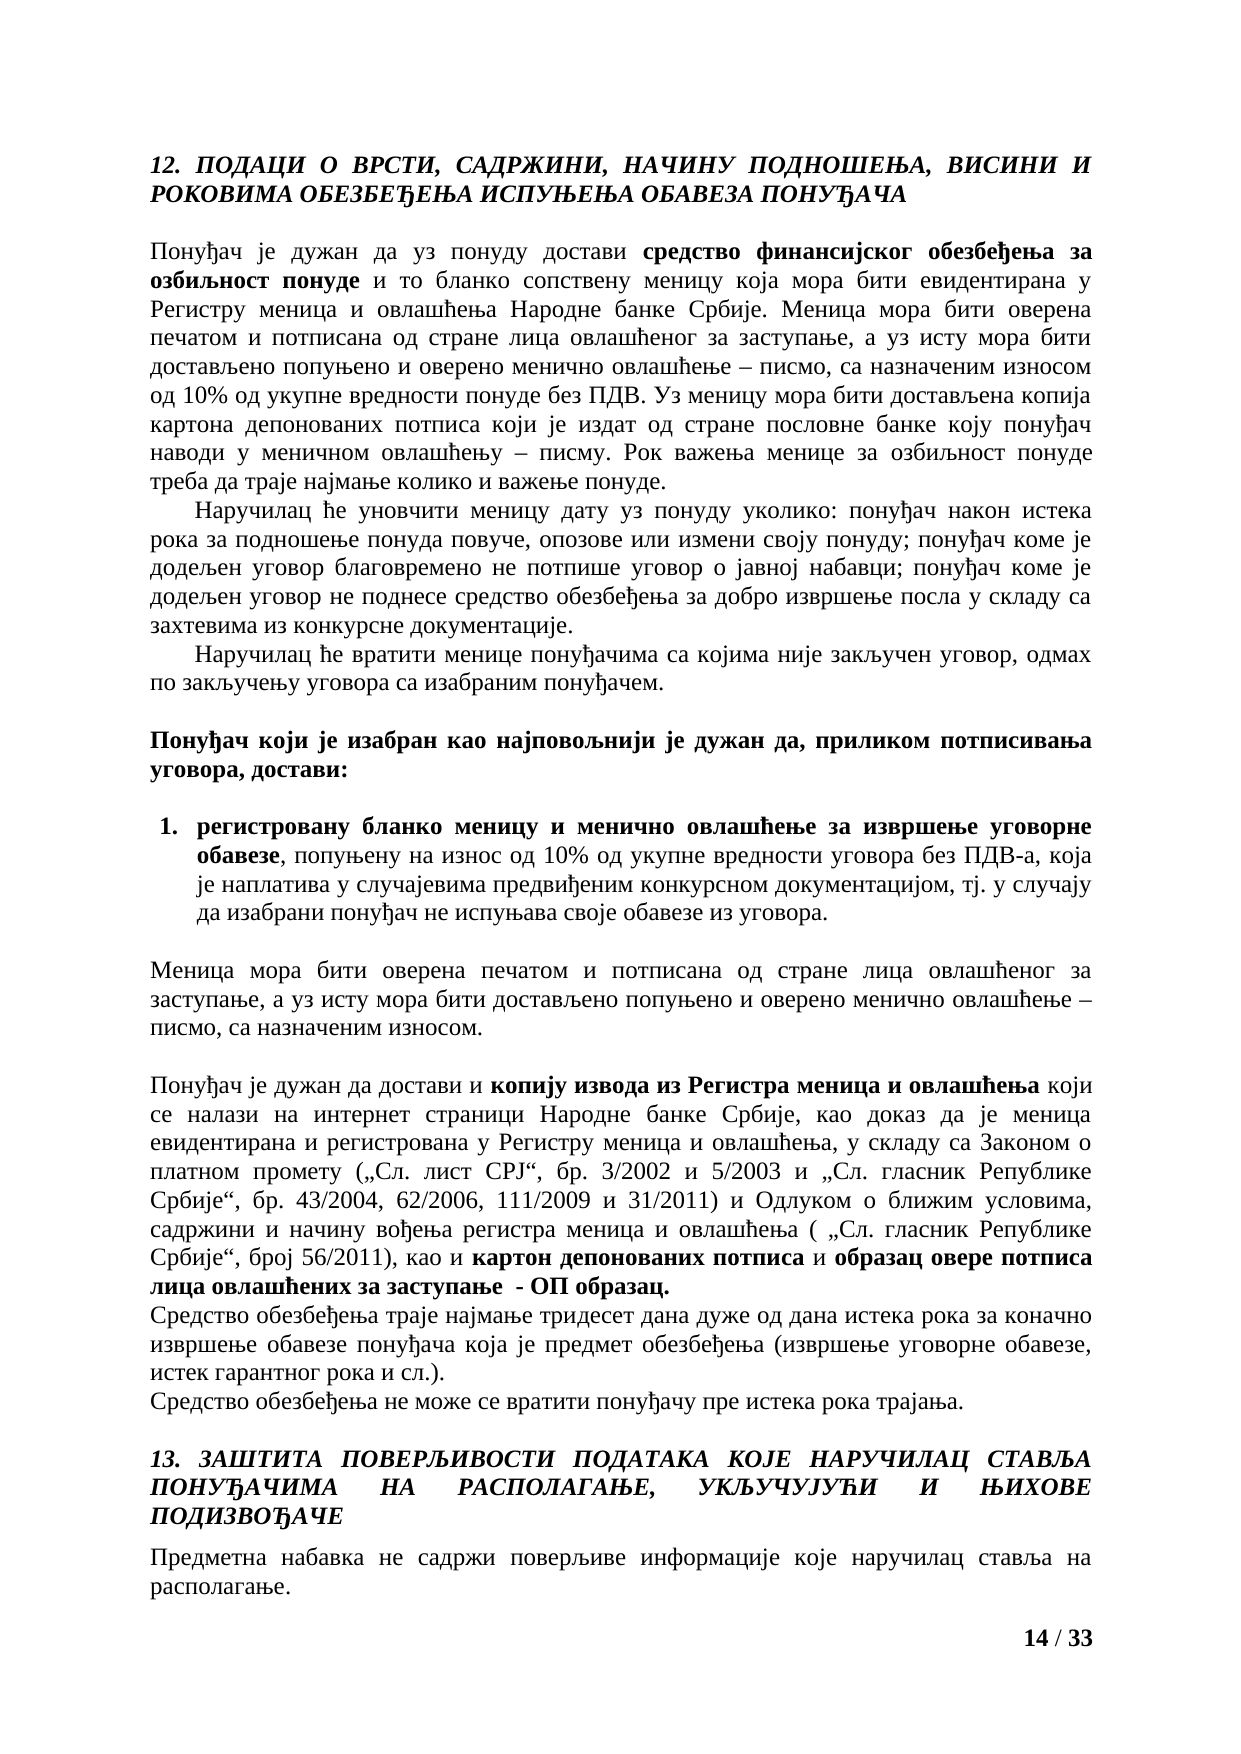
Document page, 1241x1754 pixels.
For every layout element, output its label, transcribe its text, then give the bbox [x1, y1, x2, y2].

text Средство обезбеђења траје најмање тридесет дана дуже од дана истека рока за коначно извршење обавезе понуђача која је предмет обезбеђења (извршење уговорне обавезе, истек гарантног рока и сл.). [150, 1300, 1093, 1386]
text Понуђач је дужан да уз понуду достави средство финансијског обезбеђења за озбиљност понуде и то бланко сопствену меницу која мора бити евидентирана у Регистру меница и овлашћења Народне банке Србије. Меница мора бити оверена печатом и потписана од стране лица овлашћеног за заступање, а уз исту мора бити достављено попуњено и оверено менично овлашћење – писмо, са назначеним износом од 10% од укупне вредности понуде без ПДВ. Уз меницу мора бити достављена копија картона депонованих потписа који је издат од стране пословне банке коју понуђач наводи у меничном овлашћењу – писму. Рок важења менице за озбиљност понуде треба да траје најмање колико и важење понуде. [150, 236, 1093, 495]
text Предметна набавка не садржи поверљиве информације које наручилац ставља на располагање. [150, 1542, 1093, 1600]
text Понуђач је дужан да достави и копију извода из Регистра меница и овлашћења који се налази на интернет страници Народне банке Србије, као доказ да је меница евидентирана и регистрована у Регистру меница и овлашћења, у складу са Законом о платном промету („Сл. лист СРЈ“, бр. 3/2002 и 5/2003 и „Сл. гласник Републике Србије“, бр. 43/2004, 62/2006, 111/2009 и 31/2011) и Одлуком о ближим условима, садржини и начину вођења регистра меница и овлашћења ( „Сл. гласник Републике Србије“, број 56/2011), као и картон депонованих потписа и образац овере потписа лица овлашћених за заступање - ОП образац. [150, 1070, 1093, 1300]
list Наручилац ће уновчити меницу дату уз понуду уколико: понуђач након истека рока за подношење понуда повуче, опозове или измени своју понуду; понуђач коме је додељен уговор благовремено не потпише уговор о јавној набавци; понуђач коме је додељен уговор не поднесе средство обезбеђења за добро извршење посла у складу са захтевима из конкурсне документације. [150, 495, 1093, 639]
text Меница мора бити оверена печатом и потписана од стране лица овлашћеног за заступање, а уз исту мора бити достављено попуњено и оверено менично овлашћење – писмо, са назначеним износом. [150, 955, 1093, 1041]
text Средство обезбеђења не може се вратити понуђачу пре истека рока трајања. [150, 1386, 1093, 1415]
list Наручилац ће вратити менице понуђачима са којима није закључен уговор, одмах по закључењу уговора са изабраним понуђачем. [150, 639, 1093, 696]
text 13. ЗАШТИТА ПОВЕРЉИВОСТИ ПОДАТАКА КОЈЕ НАРУЧИЛАЦ СТАВЉА ПОНУЂАЧИМА НА РАСПОЛАГАЊЕ, УКЉУЧУЈУЋИ И ЊИХОВЕ ПОДИЗВОЂАЧЕ [150, 1444, 1093, 1530]
text Понуђач који је изабран као најповољнији је дужан да, приликом потписивања уговора, достави: [150, 725, 1093, 782]
text 12. ПОДАЦИ О ВРСТИ, САДРЖИНИ, НАЧИНУ ПОДНОШЕЊА, ВИСИНИ И РОКОВИМА ОБЕЗБЕЂЕЊА ИСПУЊЕЊА ОБАВЕЗА ПОНУЂАЧА [150, 150, 1093, 207]
list регистровану бланко меницу и менично овлашћење за извршење уговорне обавезе, попуњену на износ од 10% од укупне вредности уговора без ПДВ-а, која је наплатива у случајевима предвиђеним конкурсном документацијом, тј. у случају да изабрани понуђач не испуњава своје обавезе из уговора. [159, 811, 1093, 926]
